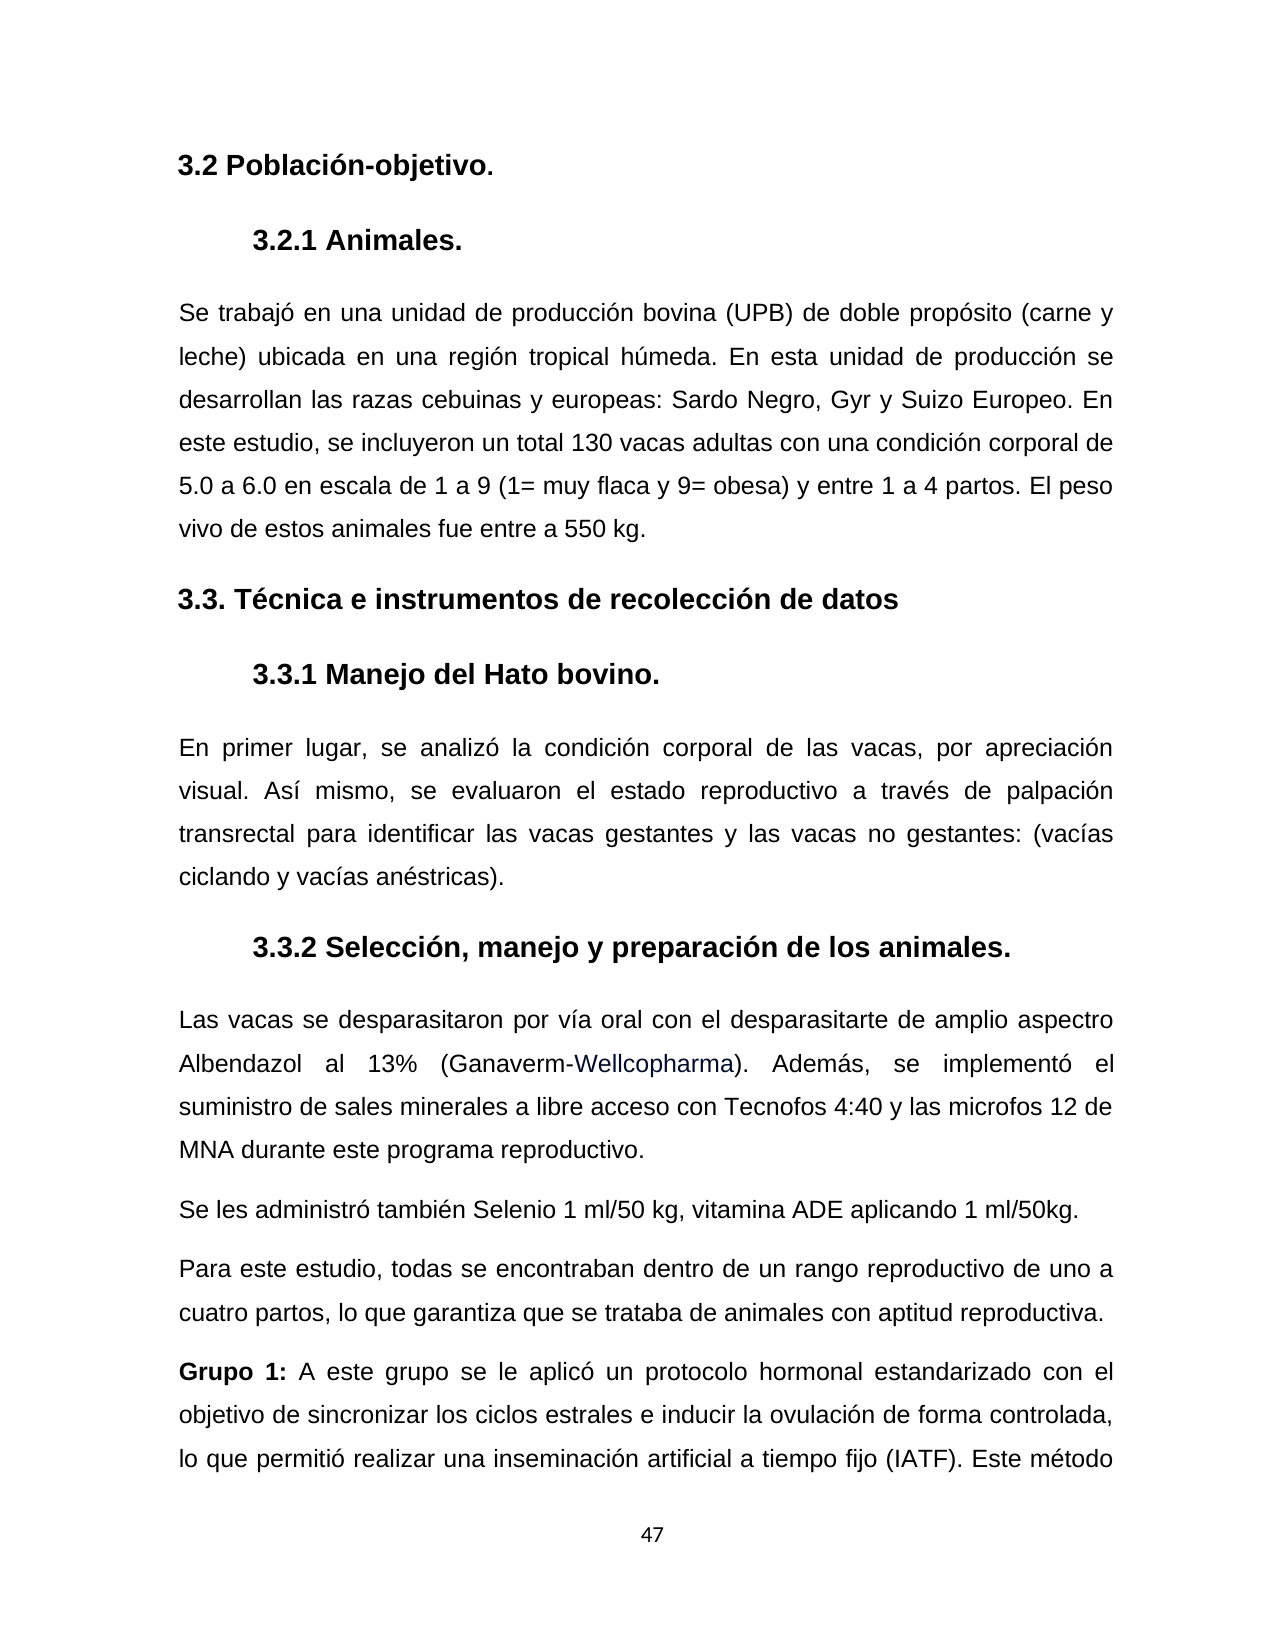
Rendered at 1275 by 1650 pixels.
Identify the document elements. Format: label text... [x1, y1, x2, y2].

subtitle 3.2 Población-objetivo. [177, 148, 1127, 181]
subtitle 3.3. Técnica e instrumentos de recolección de datos [177, 582, 1127, 616]
text En primer lugar, se analizó la condición corporal de las vacas, por apreciación visual. Así mismo, se evaluaron el estado reproductivo a través de palpación transrectal para identificar las vacas gestantes y las vacas no gestantes: (vacías ciclando y vacías anéstricas). [178, 733, 1115, 891]
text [178, 1357, 1115, 1472]
text Para este estudio, todas se encontraban dentro de un rango reproductivo de uno a cuatro partos, lo que garantiza que se trataba de animales con aptitud reproductiva. [178, 1254, 1115, 1326]
subtitle 3.2.1 Animales. [252, 223, 1127, 257]
subtitle 3.3.1 Manejo del Hato bovino. [252, 657, 1127, 691]
subtitle 3.3.2 Selección, manejo y preparación de los animales. [252, 930, 1127, 964]
text Se trabajó en una unidad de producción bovina (UPB) de doble propósito (carne y leche) ubicada en una región tropical húmeda. En esta unidad de producción se desarrollan las razas cebuinas y europeas: Sardo Negro, Gyr y Suizo Europeo. En este estudio, se incluyeron un total 130 vacas adultas con una condición corporal de 5.0 a 6.0 en escala de 1 a 9 (1= muy flaca y 9= obesa) y entre 1 a 4 partos. El peso vivo de estos animales fue entre a 550 kg. [178, 298, 1115, 543]
text Se les administró también Selenio 1 ml/50 kg, vitamina ADE aplicando 1 ml/50kg. [178, 1195, 1115, 1223]
text Las vacas se desparasitaron por vía oral con el desparasitarte de amplio aspectro Albendazol al 13% (Ganaverm-Wellcopharma). Además, se implementó el suministro de sales minerales a libre acceso con Tecnofos 4:40 y las microfos 12 de MNA durante este programa reproductivo. [178, 1006, 1115, 1164]
